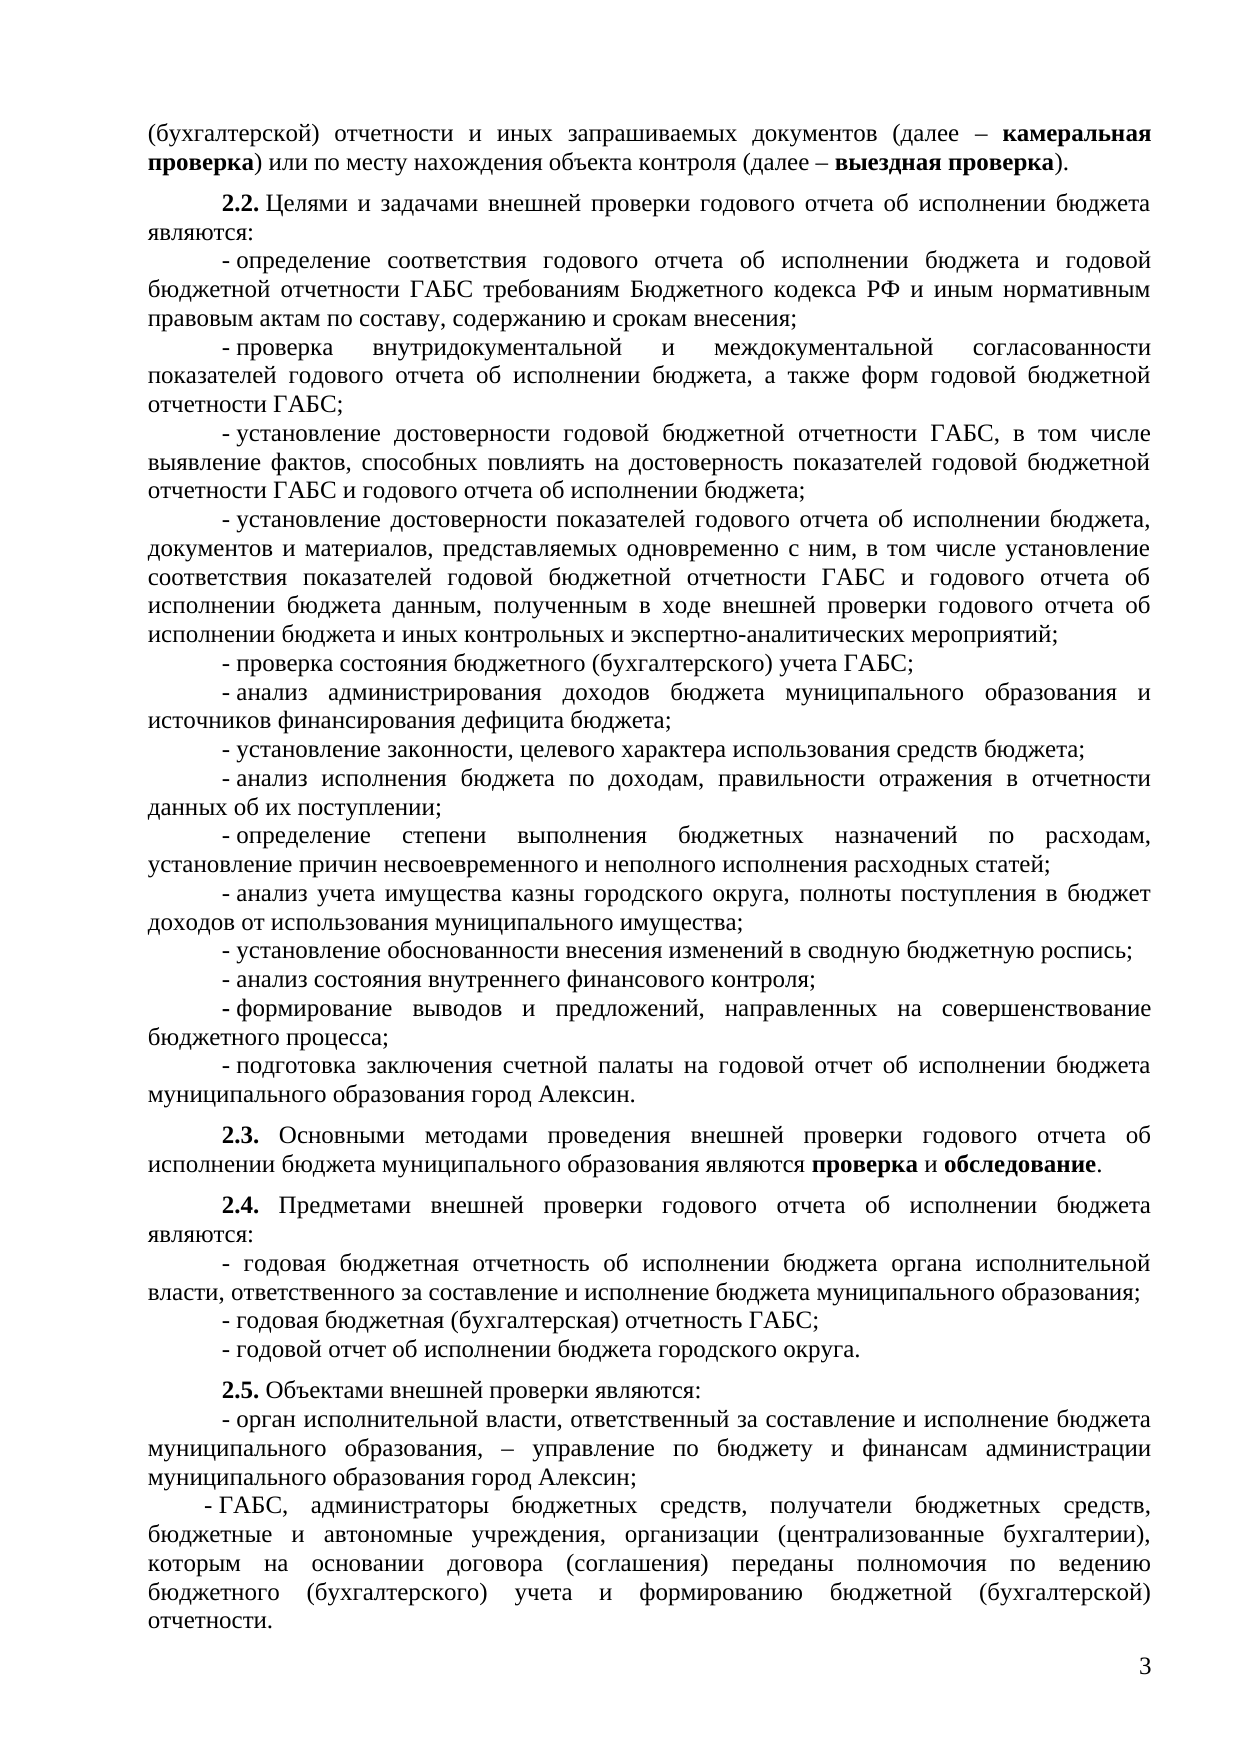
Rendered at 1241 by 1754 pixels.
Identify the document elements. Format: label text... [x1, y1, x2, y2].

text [148, 118, 1152, 176]
text - установление законности, целевого характера использования средств бюджета; [148, 734, 1152, 763]
text - анализ исполнения бюджета по доходам, правильности отражения в отчетности данных об их поступлении; [148, 763, 1152, 821]
text - анализ учета имущества казны городского округа, полноты поступления в бюджет доходов от использования муниципального имущества; [148, 878, 1152, 936]
text - годовая бюджетная (бухгалтерская) отчетность ГАБС; [148, 1306, 1152, 1334]
text - проверка состояния бюджетного (бухгалтерского) учета ГАБС; [148, 648, 1152, 677]
text - годовая бюджетная отчетность об исполнении бюджета органа исполнительной власти, ответственного за составление и исполнение бюджета муниципального образования; [148, 1248, 1152, 1306]
text - установление достоверности показателей годового отчета об исполнении бюджета, документов и материалов, представляемых одновременно с ним, в том числе установление соответствия показателей годовой бюджетной отчетности ГАБС и годового отчета об исполнении бюджета данным, полученным в ходе внешней проверки годового отчета об исполнении бюджета и иных контрольных и экспертно-аналитических мероприятий; [148, 504, 1152, 648]
text 2.2. Целями и задачами внешней проверки годового отчета об исполнении бюджета являются: [148, 188, 1152, 246]
text - формирование выводов и предложений, направленных на совершенствование бюджетного процесса; [148, 993, 1152, 1051]
text 2.5. Объектами внешней проверки являются: [148, 1376, 1152, 1404]
text - анализ администрирования доходов бюджета муниципального образования и источников финансирования дефицита бюджета; [148, 677, 1152, 734]
text - ГАБС, администраторы бюджетных средств, получатели бюджетных средств, бюджетные и автономные учреждения, организации (централизованные бухгалтерии), которым на основании договора (соглашения) переданы полномочия по ведению бюджетного (бухгалтерского) учета и формированию бюджетной (бухгалтерской) отчетности. [148, 1491, 1152, 1634]
text - орган исполнительной власти, ответственный за составление и исполнение бюджета муниципального образования, – управление по бюджету и финансам администрации муниципального образования город Алексин; [148, 1404, 1152, 1491]
text - установление достоверности годовой бюджетной отчетности ГАБС, в том числе выявление фактов, способных повлиять на достоверность показателей годовой бюджетной отчетности ГАБС и годового отчета об исполнении бюджета; [148, 418, 1152, 504]
text - определение соответствия годового отчета об исполнении бюджета и годовой бюджетной отчетности ГАБС требованиям Бюджетного кодекса РФ и иным нормативным правовым актам по составу, содержанию и срокам внесения; [148, 246, 1152, 332]
text 2.4. Предметами внешней проверки годового отчета об исполнении бюджета являются: [148, 1191, 1152, 1248]
text - подготовка заключения счетной палаты на годовой отчет об исполнении бюджета муниципального образования город Алексин. [148, 1051, 1152, 1108]
text - определение степени выполнения бюджетных назначений по расходам, установление причин несвоевременного и неполного исполнения расходных статей; [148, 821, 1152, 878]
text - проверка внутридокументальной и междокументальной согласованности показателей годового отчета об исполнении бюджета, а также форм годовой бюджетной отчетности ГАБС; [148, 332, 1152, 418]
text 2.3. Основными методами проведения внешней проверки годового отчета об исполнении бюджета муниципального образования являются проверка и обследование. [148, 1121, 1152, 1178]
text - анализ состояния внутреннего финансового контроля; [148, 964, 1152, 993]
text - установление обоснованности внесения изменений в сводную бюджетную роспись; [148, 936, 1152, 964]
text - годовой отчет об исполнении бюджета городского округа. [148, 1334, 1152, 1363]
